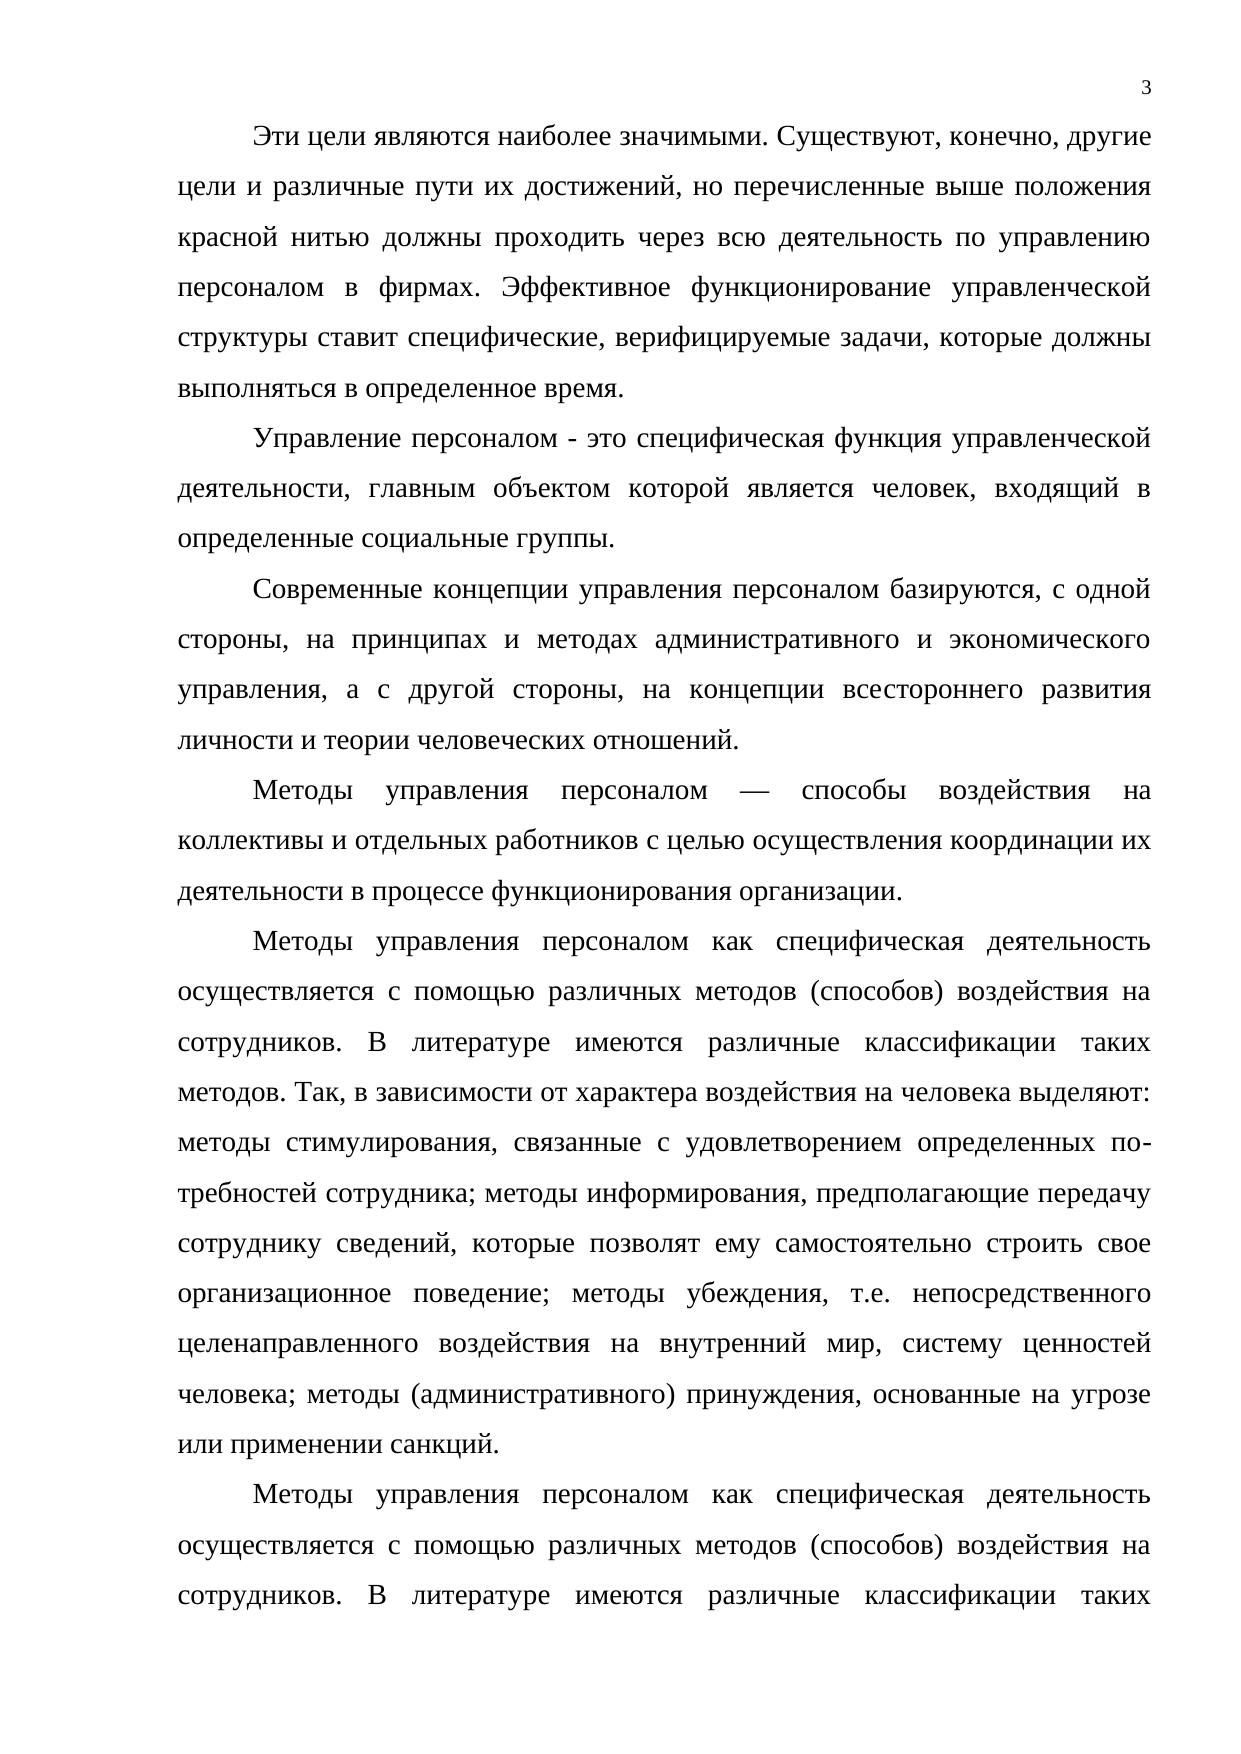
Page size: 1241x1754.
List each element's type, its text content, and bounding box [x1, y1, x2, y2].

text Эти цели являются наиболее значимыми. Существуют, конечно, другие цели и различные пути их достижений, но перечисленные выше положения красной нитью должны проходить через всю деятельность по управлению персоналом в фирмах. Эффективное функционирование управленческой структуры ставит специфические, верифицируемые задачи, которые должны выполняться в определенное время. [177, 118, 1152, 403]
text Управление персоналом - это специфическая функция управленческой деятельности, главным объектом которой является человек, входящий в определенные социальные группы. [177, 420, 1152, 554]
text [177, 1477, 1152, 1611]
text Методы управления персоналом — способы воздействия на коллективы и отдельных работников с целью осуществления координации их деятельности в процессе функционирования организации. [177, 772, 1152, 906]
text Современные концепции управления персоналом базируются, с одной стороны, на принципах и методах административного и экономического управления, а с другой стороны, на концепции всестороннего развития личности и теории человеческих отношений. [177, 571, 1152, 755]
